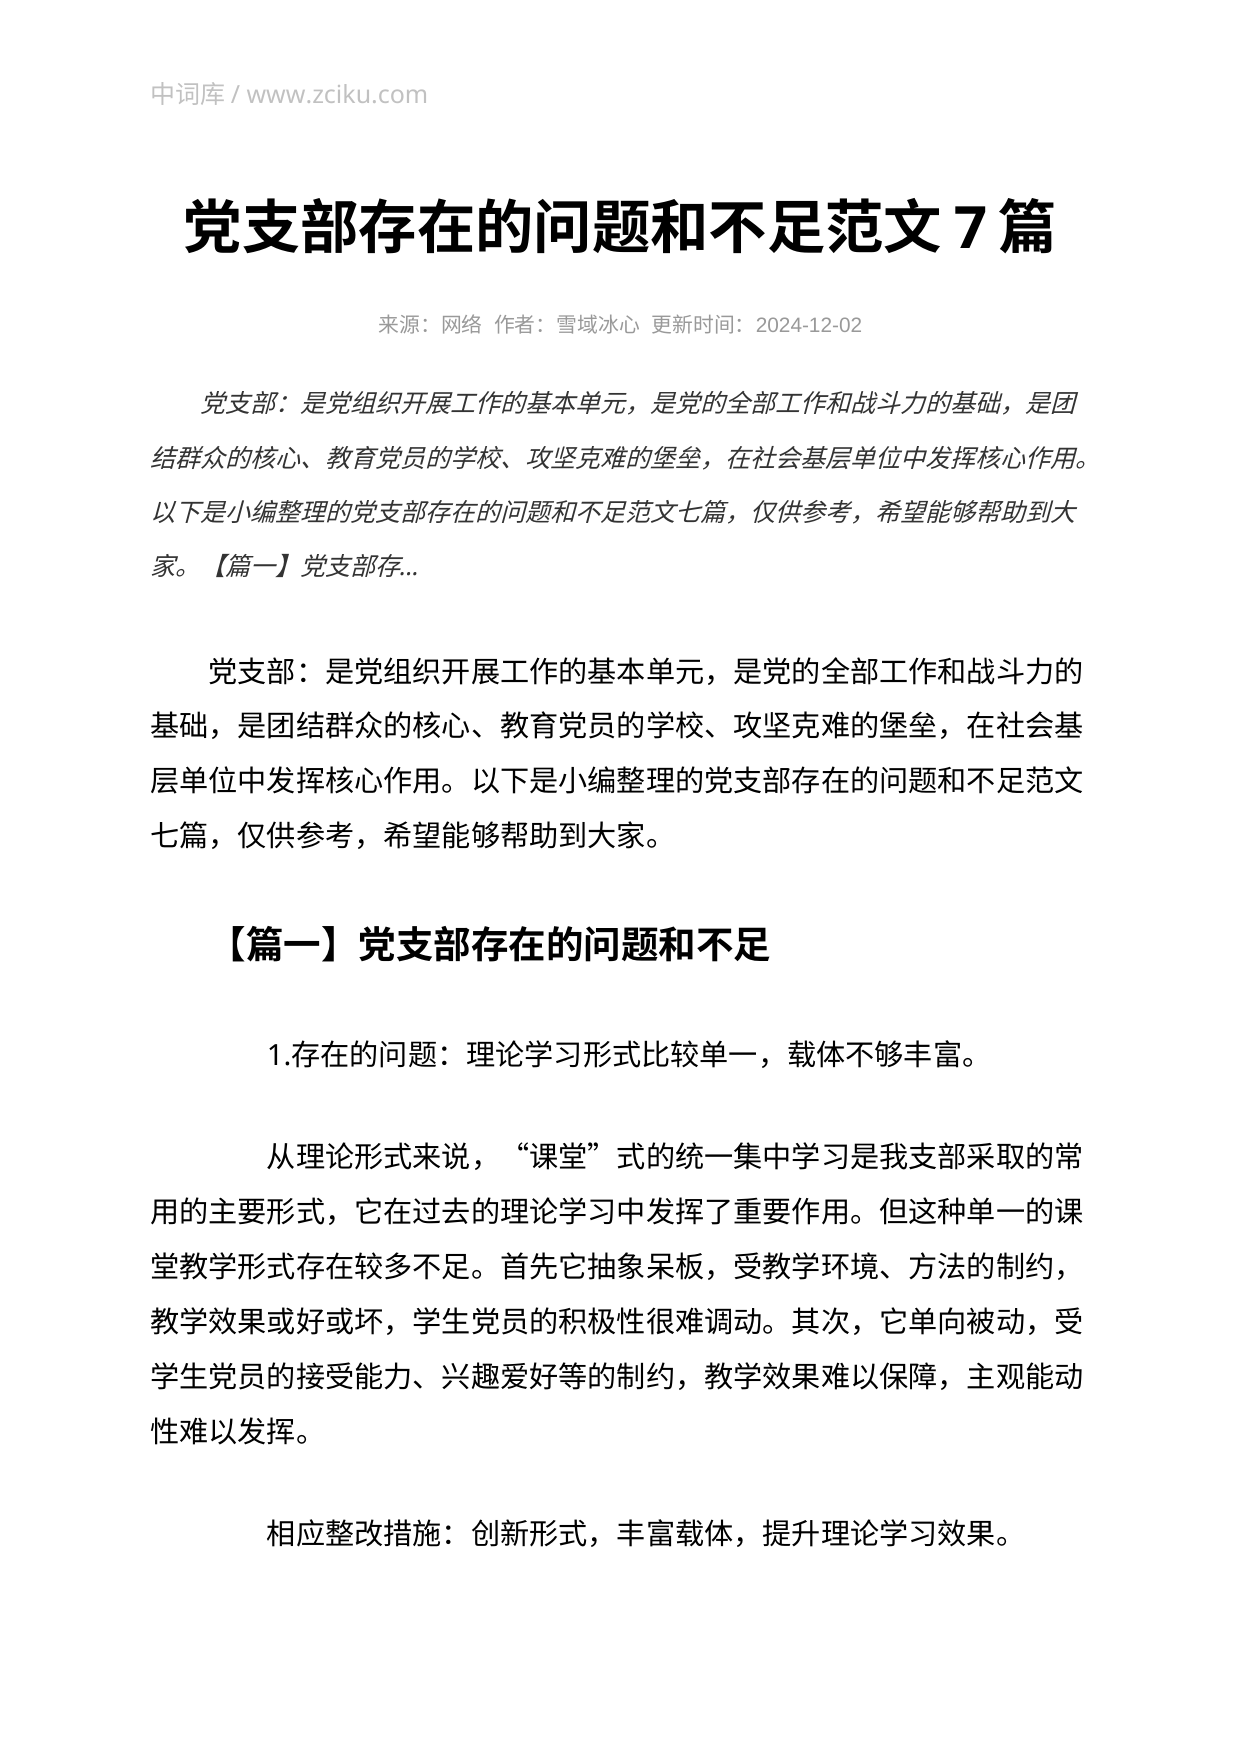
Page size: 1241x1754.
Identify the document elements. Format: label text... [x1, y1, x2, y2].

subtitle 党支部存在的问题和不足范文7篇 [150, 181, 1090, 266]
text 来源：网络 作者：雪域冰心 更新时间：2024-12-02 [150, 313, 1090, 337]
text 相应整改措施：创新形式，丰富载体，提升理论学习效果。 [150, 1510, 1090, 1552]
text 从理论形式来说，“课堂”式的统一集中学习是我支部采取的常用的主要形式，它在过去的理论学习中发挥了重要作用。但这种单一的课堂教学形式存在较多不足。首先它抽象呆板，受教学环境、方法的制约，教学效果或好或坏，学生党员的积极性很难调动。其次，它单向被动，受学生党员的接受能力、兴趣爱好等的制约，教学效果难以保障，主观能动性难以发挥。 [150, 1134, 1090, 1451]
text 1.存在的问题：理论学习形式比较单一，载体不够丰富。 [150, 1032, 1090, 1074]
text 党支部：是党组织开展工作的基本单元，是党的全部工作和战斗力的基础，是团结群众的核心、教育党员的学校、攻坚克难的堡垒，在社会基层单位中发挥核心作用。以下是小编整理的党支部存在的问题和不足范文七篇，仅供参考，希望能够帮助到大家。【篇一】党支部存... [150, 384, 1090, 583]
text 【篇一】党支部存在的问题和不足 [150, 914, 1090, 969]
text 党支部：是党组织开展工作的基本单元，是党的全部工作和战斗力的基础，是团结群众的核心、教育党员的学校、攻坚克难的堡垒，在社会基层单位中发挥核心作用。以下是小编整理的党支部存在的问题和不足范文七篇，仅供参考，希望能够帮助到大家。 [150, 648, 1090, 855]
